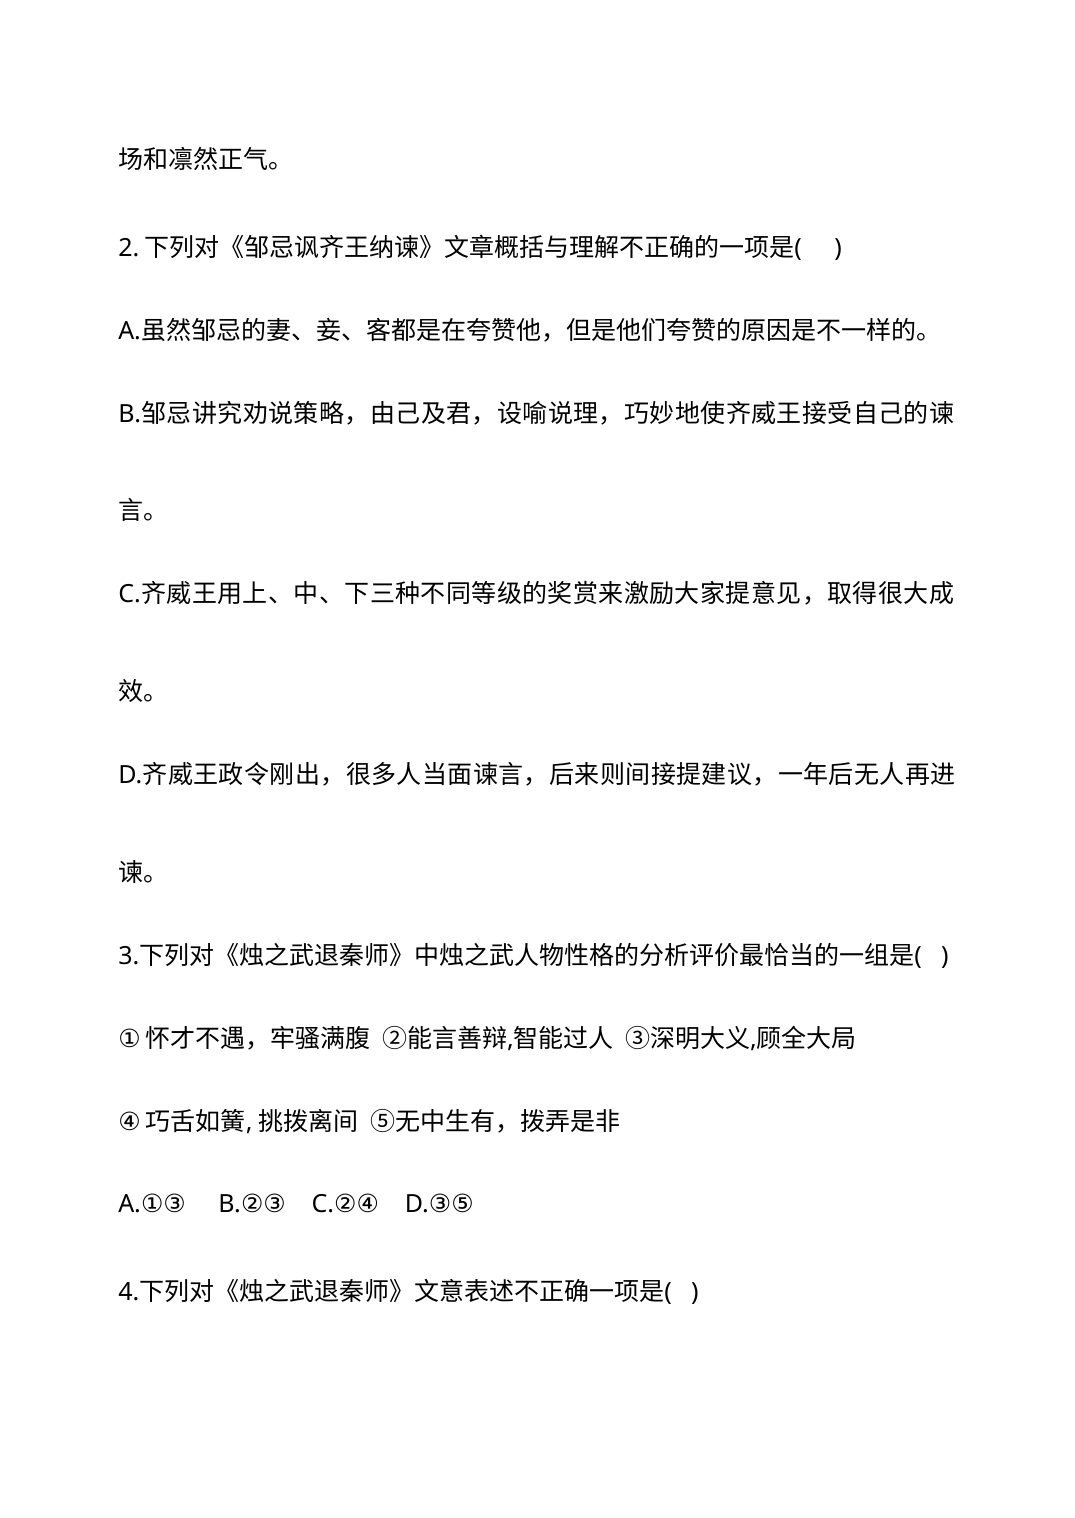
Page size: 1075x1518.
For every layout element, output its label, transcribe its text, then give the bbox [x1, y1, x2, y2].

text A.①③ B.②③ C.②④ D.③⑤ [118, 1170, 957, 1235]
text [118, 125, 957, 190]
text B.邹忌讲究劝说策略，由己及君，设喻说理，巧妙地使齐威王接受自己的谏言。 [118, 379, 957, 541]
text ①怀才不遇，牢骚满腹 ②能言善辩,智能过人 ③深明大义,顾全大局 [118, 1004, 957, 1069]
text ④巧舌如簧, 挑拨离间 ⑤无中生有，拨弄是非 [118, 1087, 957, 1152]
text 3.下列对《烛之武退秦师》中烛之武人物性格的分析评价最恰当的一组是( ) [118, 921, 957, 986]
text C.齐威王用上、中、下三种不同等级的奖赏来激励大家提意见，取得很大成效。 [118, 559, 957, 722]
text D.齐威王政令刚出，很多人当面谏言，后来则间接提建议，一年后无人再进谏。 [118, 740, 957, 903]
text A.虽然邹忌的妻、妾、客都是在夸赞他，但是他们夸赞的原因是不一样的。 [118, 296, 957, 361]
text 2. 下列对《邹忌讽齐王纳谏》文章概括与理解不正确的一项是( ) [118, 208, 957, 273]
text 4.下列对《烛之武退秦师》文意表述不正确一项是( ) [118, 1252, 957, 1317]
